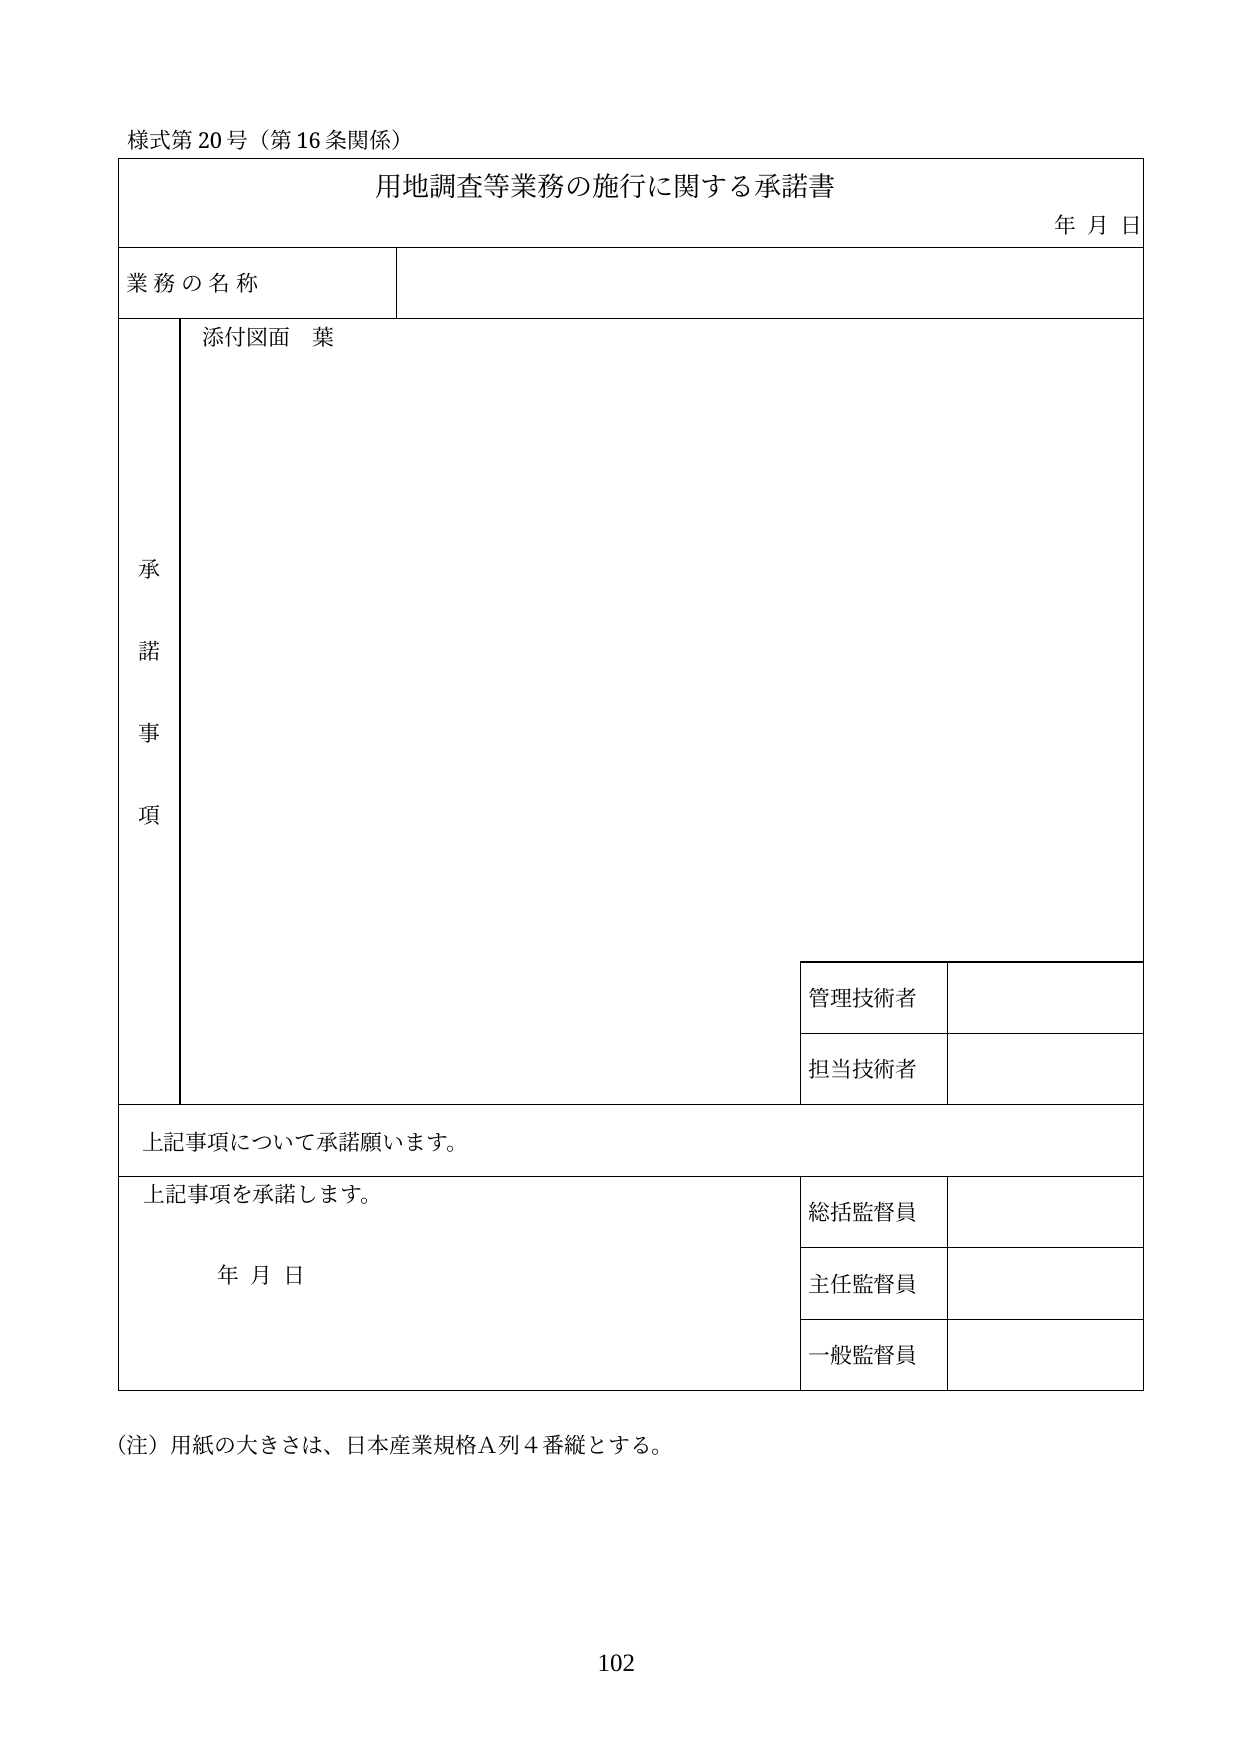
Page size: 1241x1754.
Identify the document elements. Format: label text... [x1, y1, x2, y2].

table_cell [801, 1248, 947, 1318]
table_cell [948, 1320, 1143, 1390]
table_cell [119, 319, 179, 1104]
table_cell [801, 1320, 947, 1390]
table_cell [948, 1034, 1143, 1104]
text 様式第20号（第16条関係） [106, 123, 1144, 155]
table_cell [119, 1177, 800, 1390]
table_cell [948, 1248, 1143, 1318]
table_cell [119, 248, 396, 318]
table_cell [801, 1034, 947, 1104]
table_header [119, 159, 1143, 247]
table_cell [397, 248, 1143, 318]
text （注）用紙の大きさは、日本産業規格Ａ列４番縦とする。 [105, 1428, 1144, 1459]
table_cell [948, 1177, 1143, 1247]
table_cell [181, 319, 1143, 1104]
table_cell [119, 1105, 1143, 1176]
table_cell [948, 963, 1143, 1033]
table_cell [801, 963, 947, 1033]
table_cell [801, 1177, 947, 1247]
